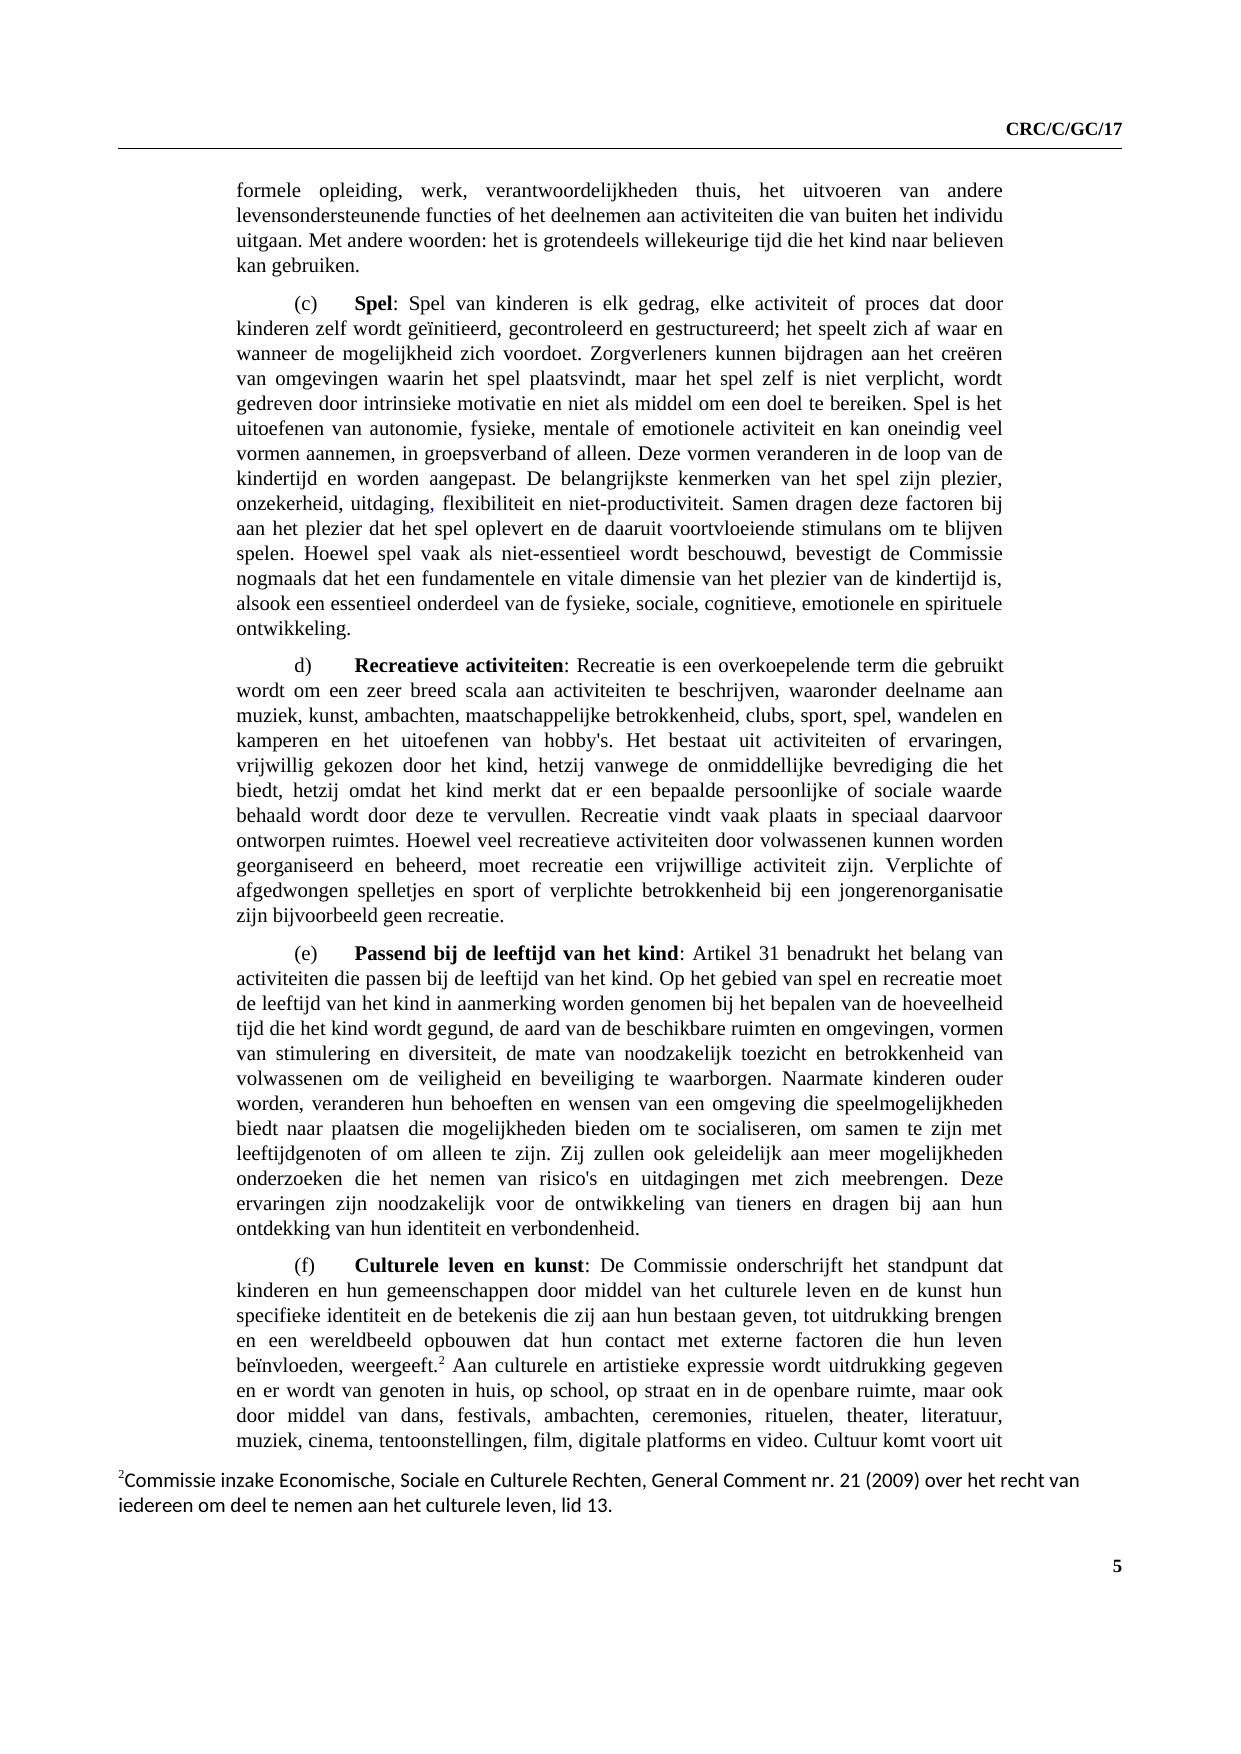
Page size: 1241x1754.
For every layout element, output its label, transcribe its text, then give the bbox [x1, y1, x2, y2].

text d) Recreatieve activiteiten: Recreatie is een overkoepelende term die gebruikt wordt om een zeer breed scala aan activiteiten te beschrijven, waaronder deelname aan muziek, kunst, ambachten, maatschappelijke betrokkenheid, clubs, sport, spel, wandelen en kamperen en het uitoefenen van hobby's. Het bestaat uit activiteiten of ervaringen, vrijwillig gekozen door het kind, hetzij vanwege de onmiddellijke bevrediging die het biedt, hetzij omdat het kind merkt dat er een bepaalde persoonlijke of sociale waarde behaald wordt door deze te vervullen. Recreatie vindt vaak plaats in speciaal daarvoor ontworpen ruimtes. Hoewel veel recreatieve activiteiten door volwassenen kunnen worden georganiseerd en beheerd, moet recreatie een vrijwillige activiteit zijn. Verplichte of afgedwongen spelletjes en sport of verplichte betrokkenheid bij een jongerenorganisatie zijn bijvoorbeeld geen recreatie. [236, 652, 1004, 927]
text (e) Passend bij de leeftijd van het kind: Artikel 31 benadrukt het belang van activiteiten die passen bij de leeftijd van het kind. Op het gebied van spel en recreatie moet de leeftijd van het kind in aanmerking worden genomen bij het bepalen van de hoeveelheid tijd die het kind wordt gegund, de aard van de beschikbare ruimten en omgevingen, vormen van stimulering en diversiteit, de mate van noodzakelijk toezicht en betrokkenheid van volwassenen om de veiligheid en beveiliging te waarborgen. Naarmate kinderen ouder worden, veranderen hun behoeften en wensen van een omgeving die speelmogelijkheden biedt naar plaatsen die mogelijkheden bieden om te socialiseren, om samen te zijn met leeftijdgenoten of om alleen te zijn. Zij zullen ook geleidelijk aan meer mogelijkheden onderzoeken die het nemen van risico's en uitdagingen met zich meebrengen. Deze ervaringen zijn noodzakelijk voor de ontwikkeling van tieners en dragen bij aan hun ontdekking van hun identiteit en verbondenheid. [236, 940, 1004, 1240]
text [236, 177, 1004, 277]
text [236, 1252, 1004, 1452]
text (c) Spel: Spel van kinderen is elk gedrag, elke activiteit of proces dat door kinderen zelf wordt geïnitieerd, gecontroleerd en gestructureerd; het speelt zich af waar en wanneer de mogelijkheid zich voordoet. Zorgverleners kunnen bijdragen aan het creëren van omgevingen waarin het spel plaatsvindt, maar het spel zelf is niet verplicht, wordt gedreven door intrinsieke motivatie en niet als middel om een doel te bereiken. Spel is het uitoefenen van autonomie, fysieke, mentale of emotionele activiteit en kan oneindig veel vormen aannemen, in groepsverband of alleen. Deze vormen veranderen in de loop van de kindertijd en worden aangepast. De belangrijkste kenmerken van het spel zijn plezier, onzekerheid, uitdaging, flexibiliteit en niet-productiviteit. Samen dragen deze factoren bij aan het plezier dat het spel oplevert en de daaruit voortvloeiende stimulans om te blijven spelen. Hoewel spel vaak als niet-essentieel wordt beschouwd, bevestigt de Commissie nogmaals dat het een fundamentele en vitale dimensie van het plezier van de kindertijd is, alsook een essentieel onderdeel van de fysieke, sociale, cognitieve, emotionele en spirituele ontwikkeling. [236, 290, 1004, 640]
